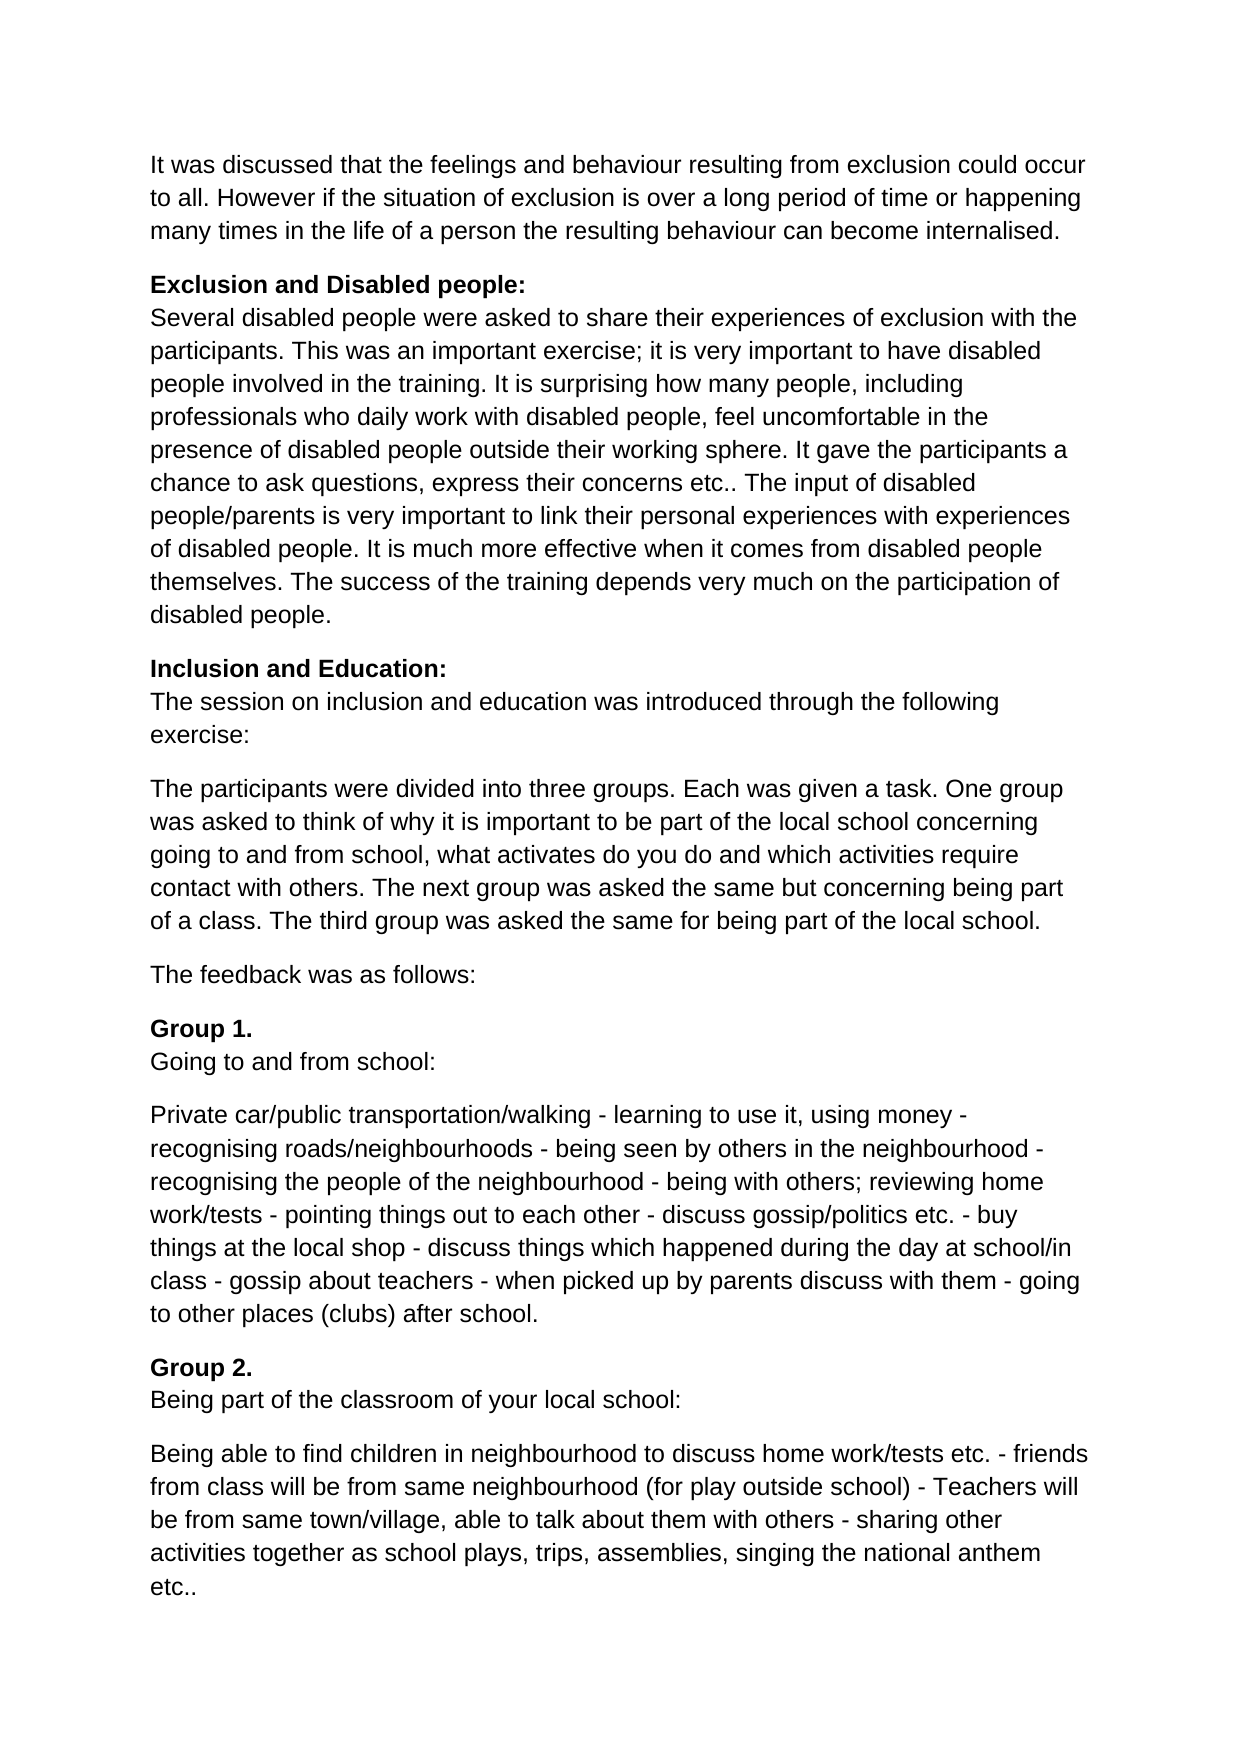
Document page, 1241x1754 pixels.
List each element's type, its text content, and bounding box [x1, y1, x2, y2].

text Being able to find children in neighbourhood to discuss home work/tests etc. - friends from class will be from same neighbourhood (for play outside school) - Teachers will be from same town/village, able to talk about them with others - sharing other activities together as school plays, trips, assemblies, singing the national anthem etc.. [150, 1439, 1090, 1600]
text Exclusion and Disabled people: Several disabled people were asked to share their experiences of exclusion with the participants. This was an important exercise; it is very important to have disabled people involved in the training. It is surprising how many people, including professionals who daily work with disabled people, feel uncomfortable in the presence of disabled people outside their working sphere. It gave the participants a chance to ask questions, express their concerns etc.. The input of disabled people/parents is very important to link their personal experiences with experiences of disabled people. It is much more effective when it comes from disabled people themselves. The success of the training depends very much on the participation of disabled people. [150, 270, 1090, 629]
text Private car/public transportation/walking - learning to use it, using money - recognising roads/neighbourhoods - being seen by others in the neighbourhood - recognising the people of the neighbourhood - being with others; reviewing home work/tests - pointing things out to each other - discuss gossip/politics etc. - buy things at the local shop - discuss things which happened during the day at school/in class - gossip about teachers - when picked up by parents discuss with them - going to other places (clubs) after school. [150, 1101, 1090, 1327]
text Group 2. Being part of the classroom of your local school: [150, 1352, 1090, 1414]
text Inclusion and Education: The session on inclusion and education was introduced through the following exercise: [150, 654, 1090, 749]
text Group 1. Going to and from school: [150, 1014, 1090, 1075]
text The feedback was as follows: [150, 960, 1090, 988]
text It was discussed that the feelings and behaviour resulting from exclusion could occur to all. However if the situation of exclusion is over a long period of time or happening many times in the life of a person the resulting behaviour can become internalised. [150, 150, 1090, 245]
text The participants were divided into three groups. Each was given a task. One group was asked to think of why it is important to be part of the local school concerning going to and from school, what activates do you do and which activities require contact with others. The next group was asked the same but concerning being part of a class. The third group was asked the same for being part of the local school. [150, 774, 1090, 935]
